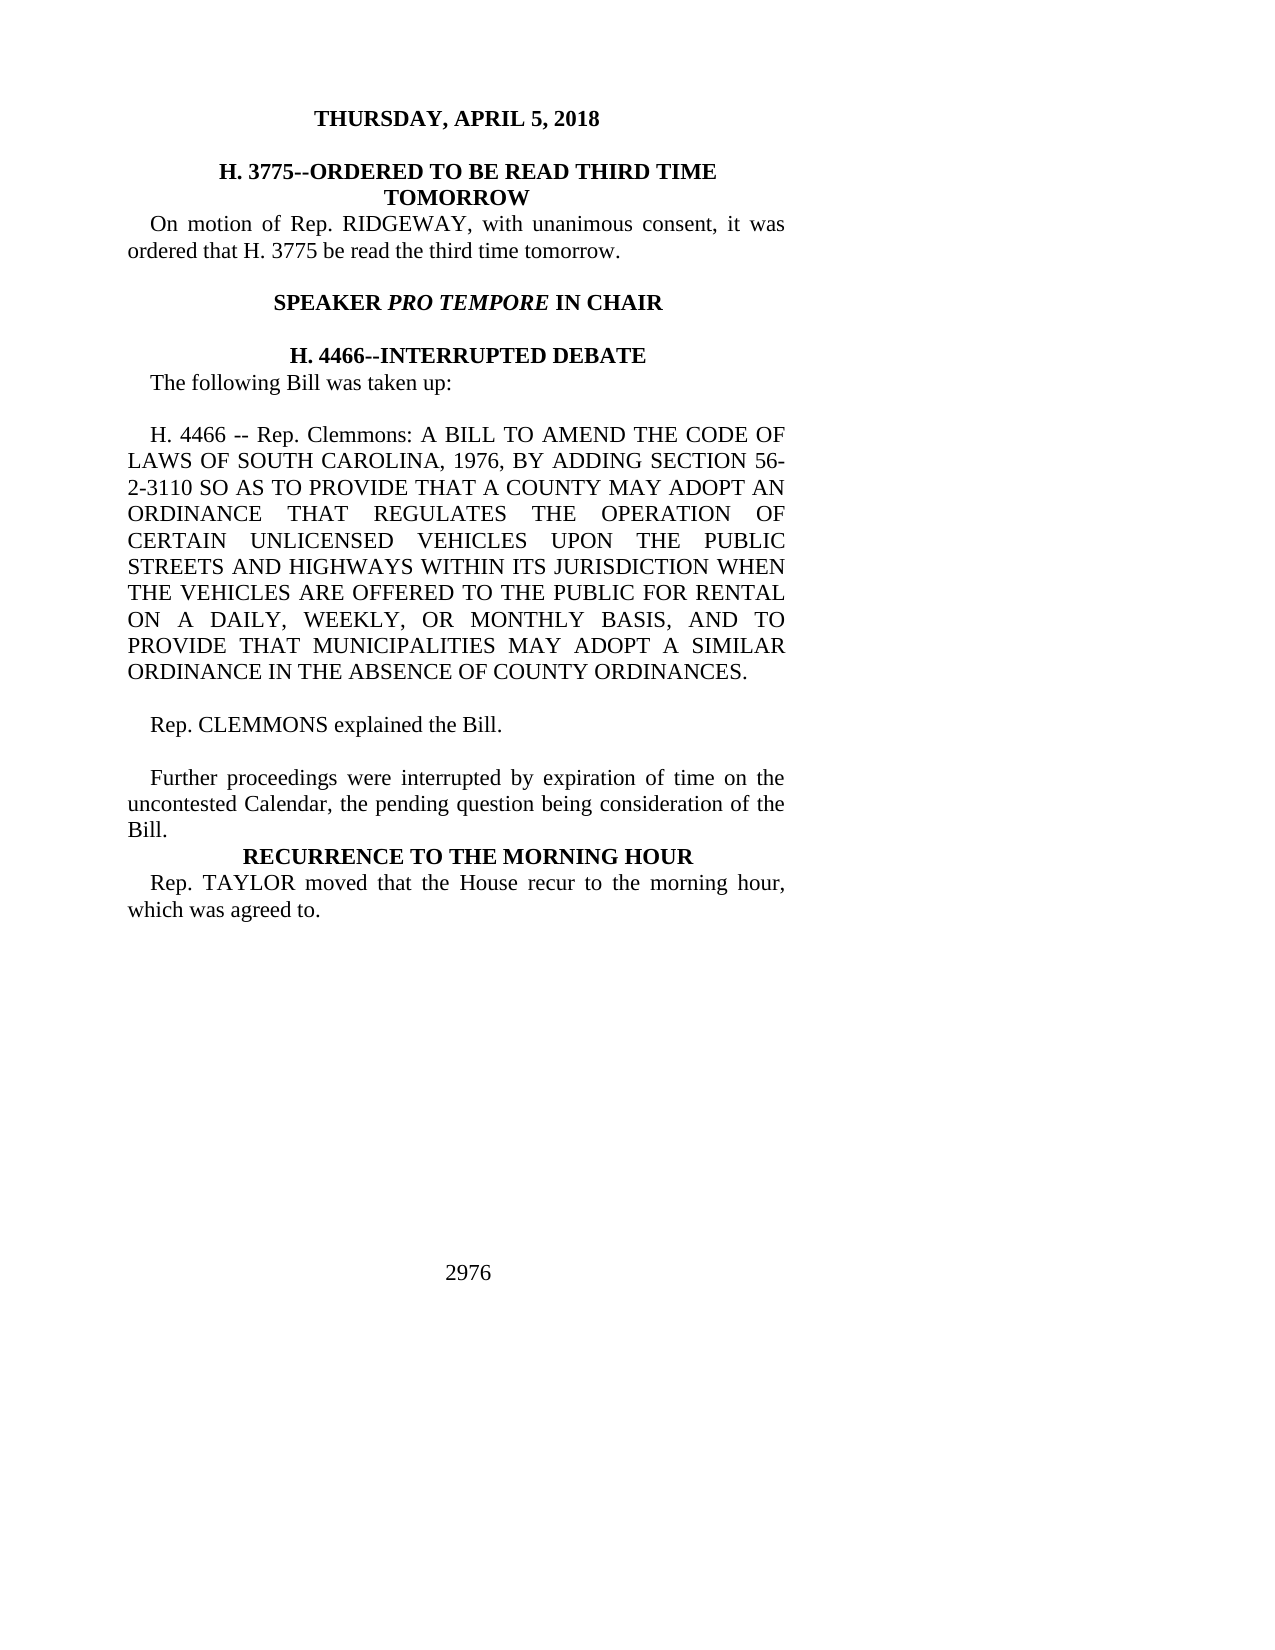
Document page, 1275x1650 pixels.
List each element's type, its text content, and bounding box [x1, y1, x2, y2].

text H. 4466--INTERRUPTED DEBATE [127, 342, 786, 368]
text SPEAKER PRO TEMPORE IN CHAIR [127, 289, 786, 316]
text H. 4466 -- Rep. Clemmons: A BILL TO AMEND THE CODE OF LAWS OF SOUTH CAROLINA, 1976, BY ADDING SECTION 56-2-3110 SO AS TO PROVIDE THAT A COUNTY MAY ADOPT AN ORDINANCE THAT REGULATES THE OPERATION OF CERTAIN UNLICENSED VEHICLES UPON THE PUBLIC STREETS AND HIGHWAYS WITHIN ITS JURISDICTION WHEN THE VEHICLES ARE OFFERED TO THE PUBLIC FOR RENTAL ON A DAILY, WEEKLY, OR MONTHLY BASIS, AND TO PROVIDE THAT MUNICIPALITIES MAY ADOPT A SIMILAR ORDINANCE IN THE ABSENCE OF COUNTY ORDINANCES. [127, 421, 786, 685]
text The following Bill was taken up: [127, 368, 786, 395]
text Rep. CLEMMONS explained the Bill. [127, 711, 786, 737]
text Further proceedings were interrupted by expiration of time on the uncontested Calendar, the pending question being consideration of the Bill. [127, 764, 786, 843]
text H. 3775--ORDERED TO BE READ THIRD TIME TOMORROW [127, 158, 786, 210]
text On motion of Rep. RIDGEWAY, with unanimous consent, it was ordered that H. 3775 be read the third time tomorrow. [127, 210, 786, 263]
text RECURRENCE TO THE MORNING HOUR [127, 843, 786, 869]
text Rep. TAYLOR moved that the House recur to the morning hour, which was agreed to. [127, 869, 786, 922]
